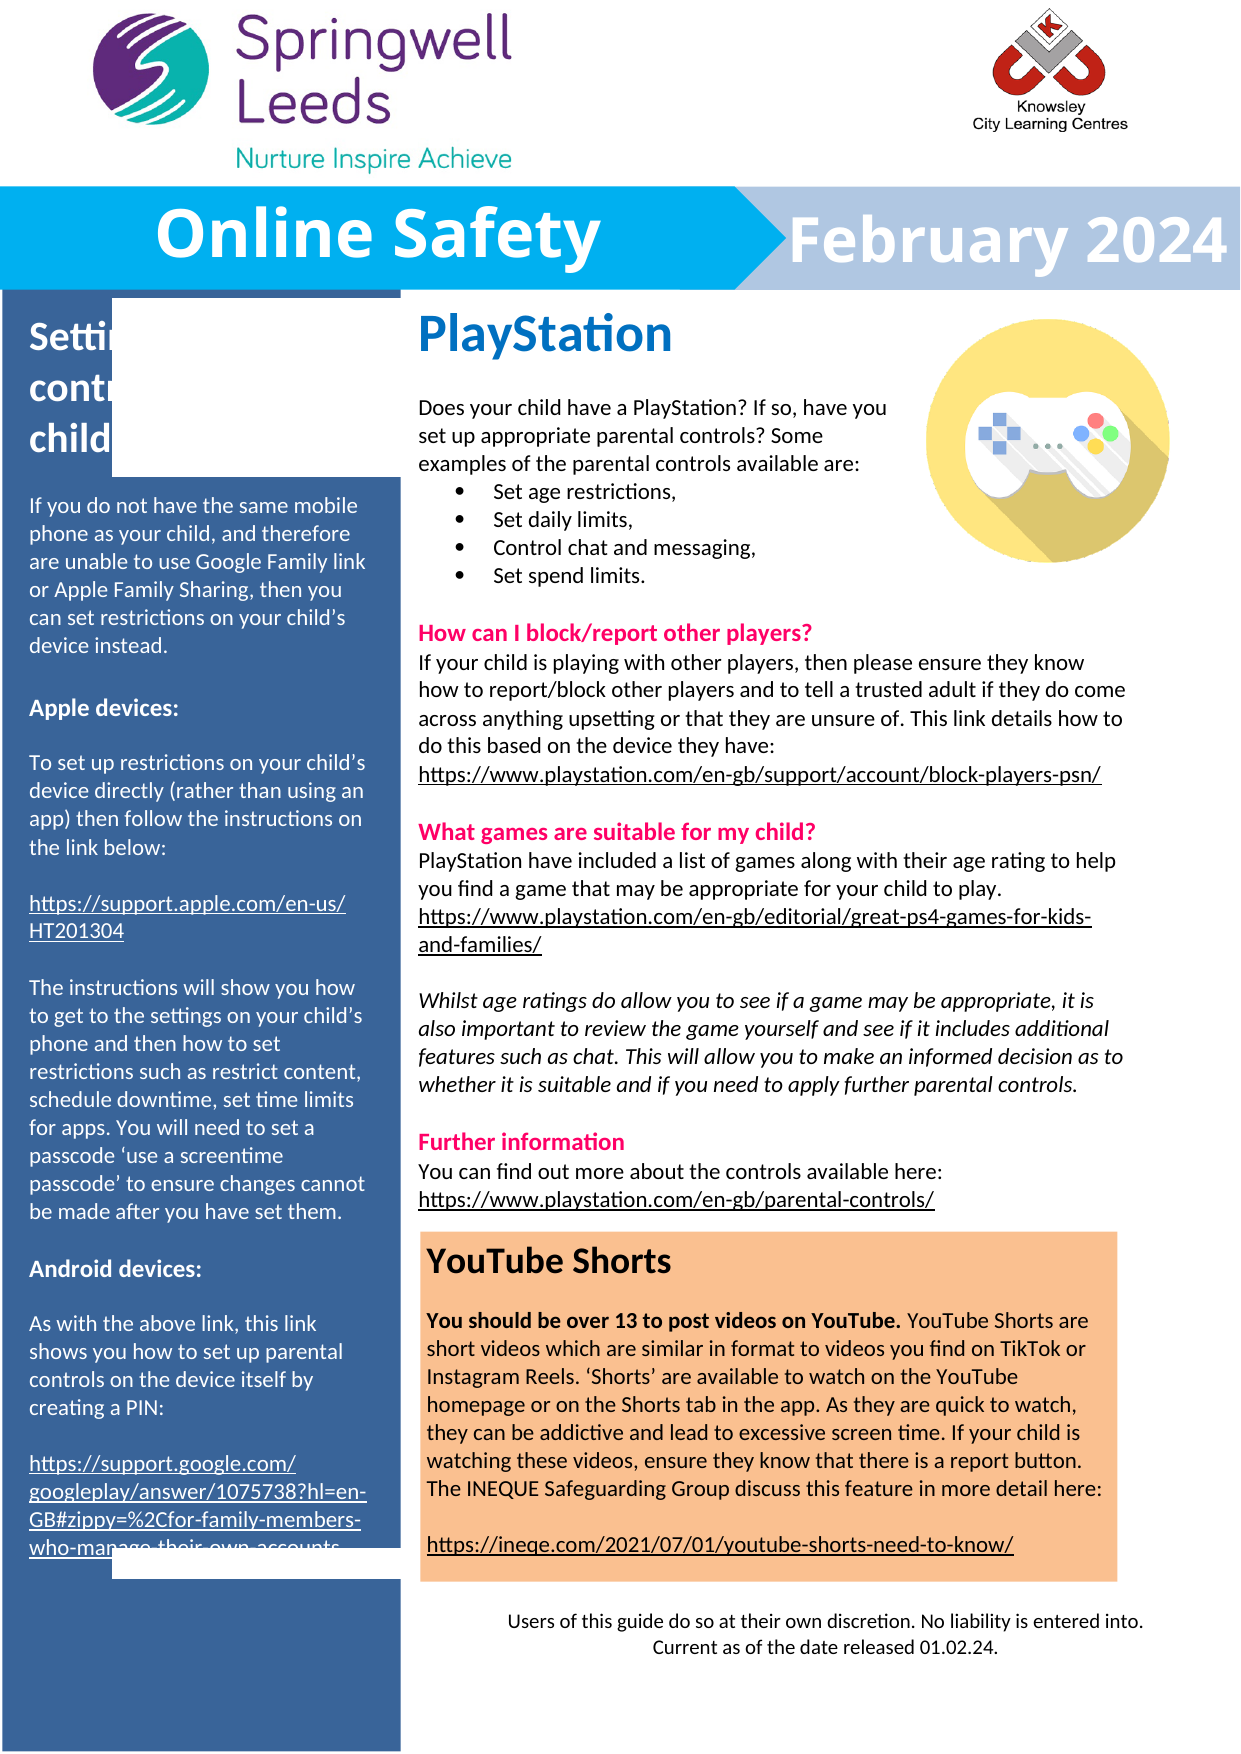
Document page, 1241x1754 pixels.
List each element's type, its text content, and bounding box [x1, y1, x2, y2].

list Control chat and messaging, [150, 533, 923, 561]
text What games are suitable for my child? [112, 816, 1128, 846]
picture [73, 0, 1167, 186]
text Whilst age ratings do allow you to see if a game may be appropriate, it is also important to review the game yourself and see if it includes additional features such as chat. This will allow you to make an informed decision as to whether it is suitable and if you need to apply further parental controls. [112, 986, 1128, 1098]
text If your child is playing with other players, then please ensure they know how to report/block other players and to tell a trusted adult if they do come across anything upsetting or that they are unsure of. This link details how to do this based on the device they have: [112, 648, 1128, 760]
picture [923, 313, 1175, 569]
text https://www.playstation.com/en-gb/parental-controls/ [112, 1185, 1128, 1213]
text Does your child have a PlayStation? If so, have you set up appropriate parental controls? Some examples of the parental controls available are: [112, 393, 923, 477]
list Set spend limits. [150, 561, 1128, 589]
text How can I block/report other players? [112, 617, 1128, 648]
list PlayStation have included a list of games along with their age rating to help you find a game that may be appropriate for your child to play. [112, 846, 1128, 902]
text Further information [112, 1126, 1128, 1157]
text PlayStation [112, 298, 1128, 364]
list Set daily limits, [150, 505, 923, 533]
list Set age restrictions, [150, 477, 923, 505]
text https://www.playstation.com/en-gb/editorial/great-ps4-games-for-kids-and-families/ [112, 902, 1128, 958]
text You can find out more about the controls available here: [112, 1157, 1128, 1185]
text https://www.playstation.com/en-gb/support/account/block-players-psn/ [112, 760, 1128, 788]
